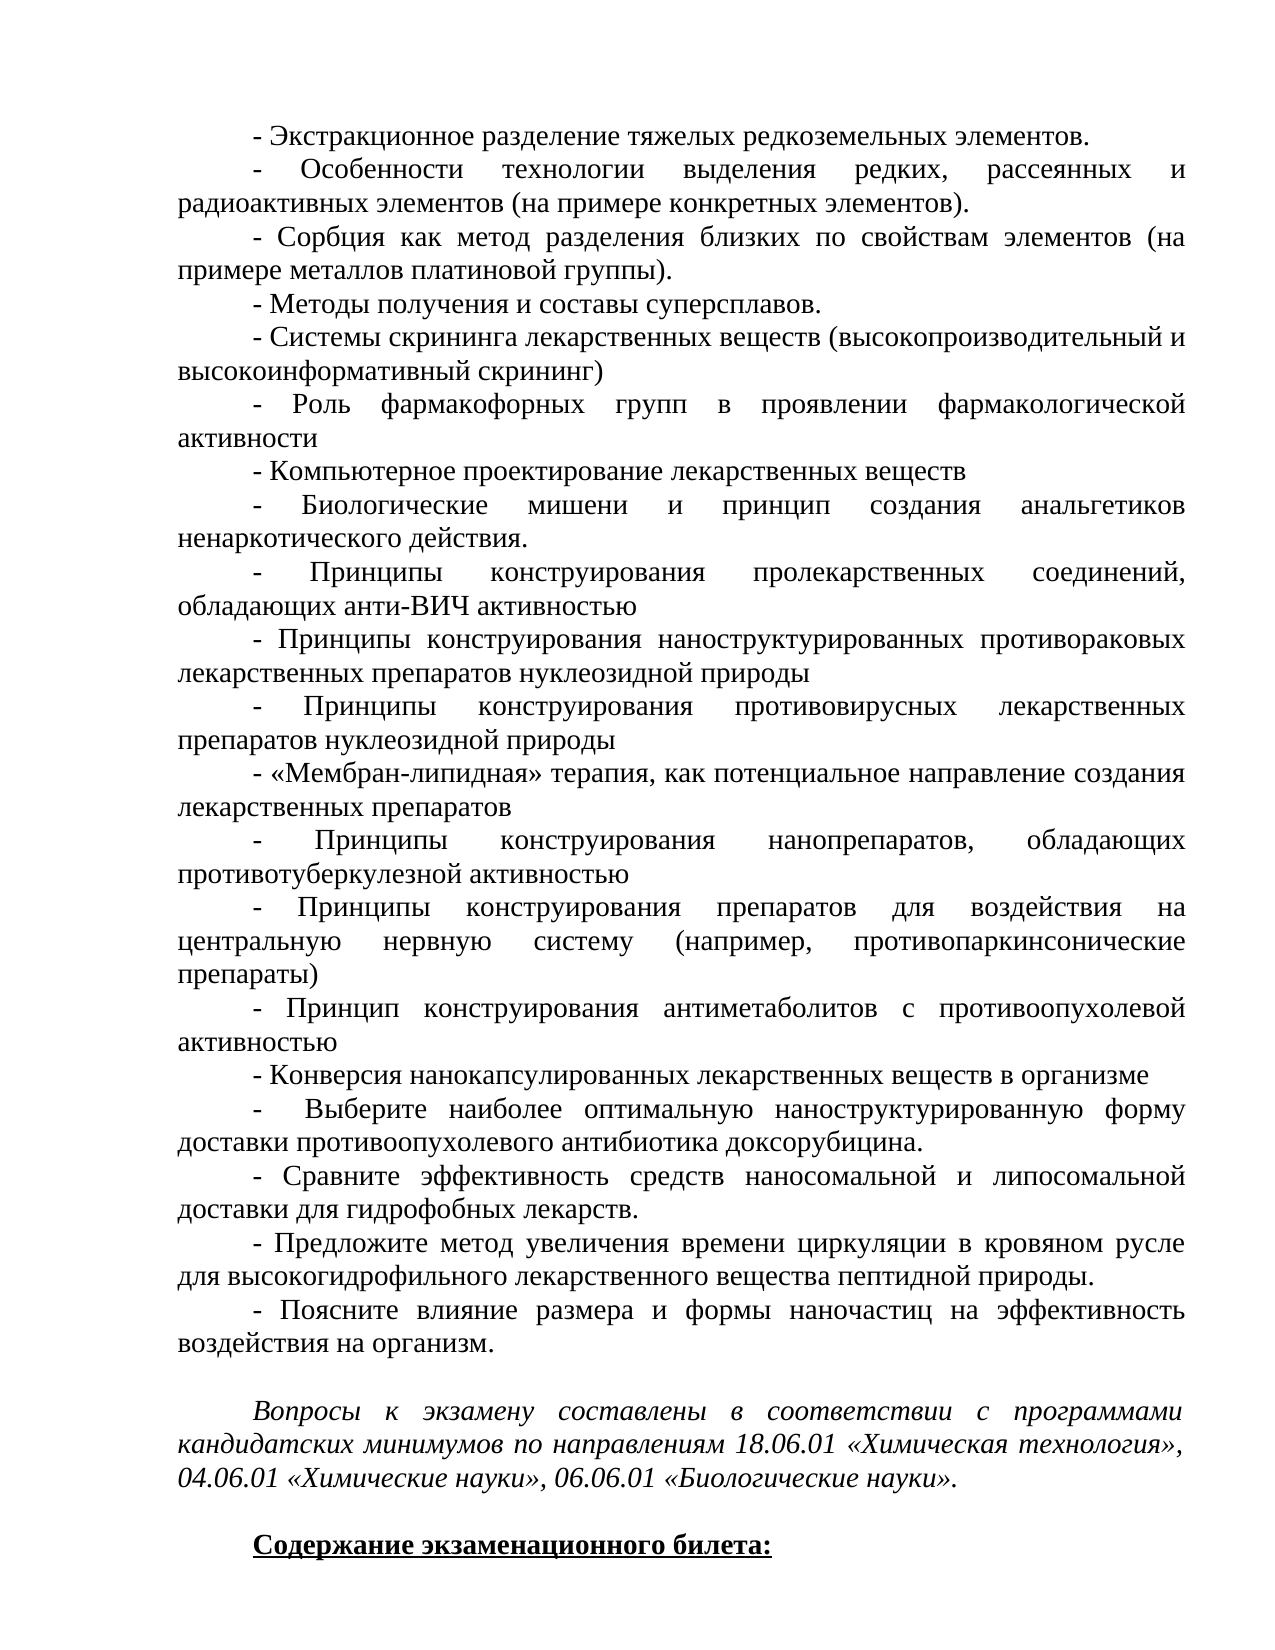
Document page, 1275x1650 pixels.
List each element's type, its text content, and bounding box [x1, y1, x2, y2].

text - Методы получения и составы суперсплавов. [177, 286, 1186, 319]
text - Предложите метод увеличения времени циркуляции в кровяном русле для высокогидрофильного лекарственного вещества пептидной природы. [177, 1225, 1186, 1292]
text - Принципы конструирования препаратов для воздействия на центральную нервную систему (например, противопаркинсонические препараты) [177, 889, 1186, 990]
text - Принципы конструирования пролекарственных соединений, обладающих анти-ВИЧ активностью [177, 554, 1186, 621]
text - Биологические мишени и принцип создания анальгетиков ненаркотического действия. [177, 487, 1186, 554]
text - Выберите наиболее оптимальную наноструктурированную форму доставки противоопухолевого антибиотика доксорубицина. [177, 1091, 1186, 1158]
text - Принцип конструирования антиметаболитов с противоопухолевой активностью [177, 990, 1186, 1057]
text - Роль фармакофорных групп в проявлении фармакологической активности [177, 386, 1186, 453]
text - Особенности технологии выделения редких, рассеянных и радиоактивных элементов (на примере конкретных элементов). [177, 152, 1186, 219]
text - Системы скрининга лекарственных веществ (высокопроизводительный и высокоинформативный скрининг) [177, 319, 1186, 386]
text - «Мембран-липидная» терапия, как потенциальное направление создания лекарственных препаратов [177, 755, 1186, 822]
text - Сорбция как метод разделения близких по свойствам элементов (на примере металлов платиновой группы). [177, 219, 1186, 286]
text - Компьютерное проектирование лекарственных веществ [177, 453, 1186, 487]
text - Экстракционное разделение тяжелых редкоземельных элементов. [177, 118, 1186, 152]
text - Конверсия нанокапсулированных лекарственных веществ в организме [177, 1057, 1186, 1091]
text - Принципы конструирования наноструктурированных противораковых лекарственных препаратов нуклеозидной природы [177, 621, 1186, 688]
text Содержание экзаменационного билета: [177, 1527, 1186, 1560]
text Вопросы к экзамену составлены в соответствии с программами кандидатских минимумов по направлениям 18.06.01 «Химическая технология», 04.06.01 «Химические науки», 06.06.01 «Биологические науки». [177, 1393, 1186, 1493]
text - Сравните эффективность средств наносомальной и липосомальной доставки для гидрофобных лекарств. [177, 1158, 1186, 1225]
text - Принципы конструирования противовирусных лекарственных препаратов нуклеозидной природы [177, 688, 1186, 755]
text - Принципы конструирования нанопрепаратов, обладающих противотуберкулезной активностью [177, 822, 1186, 889]
text - Поясните влияние размера и формы наночастиц на эффективность воздействия на организм. [177, 1292, 1186, 1359]
